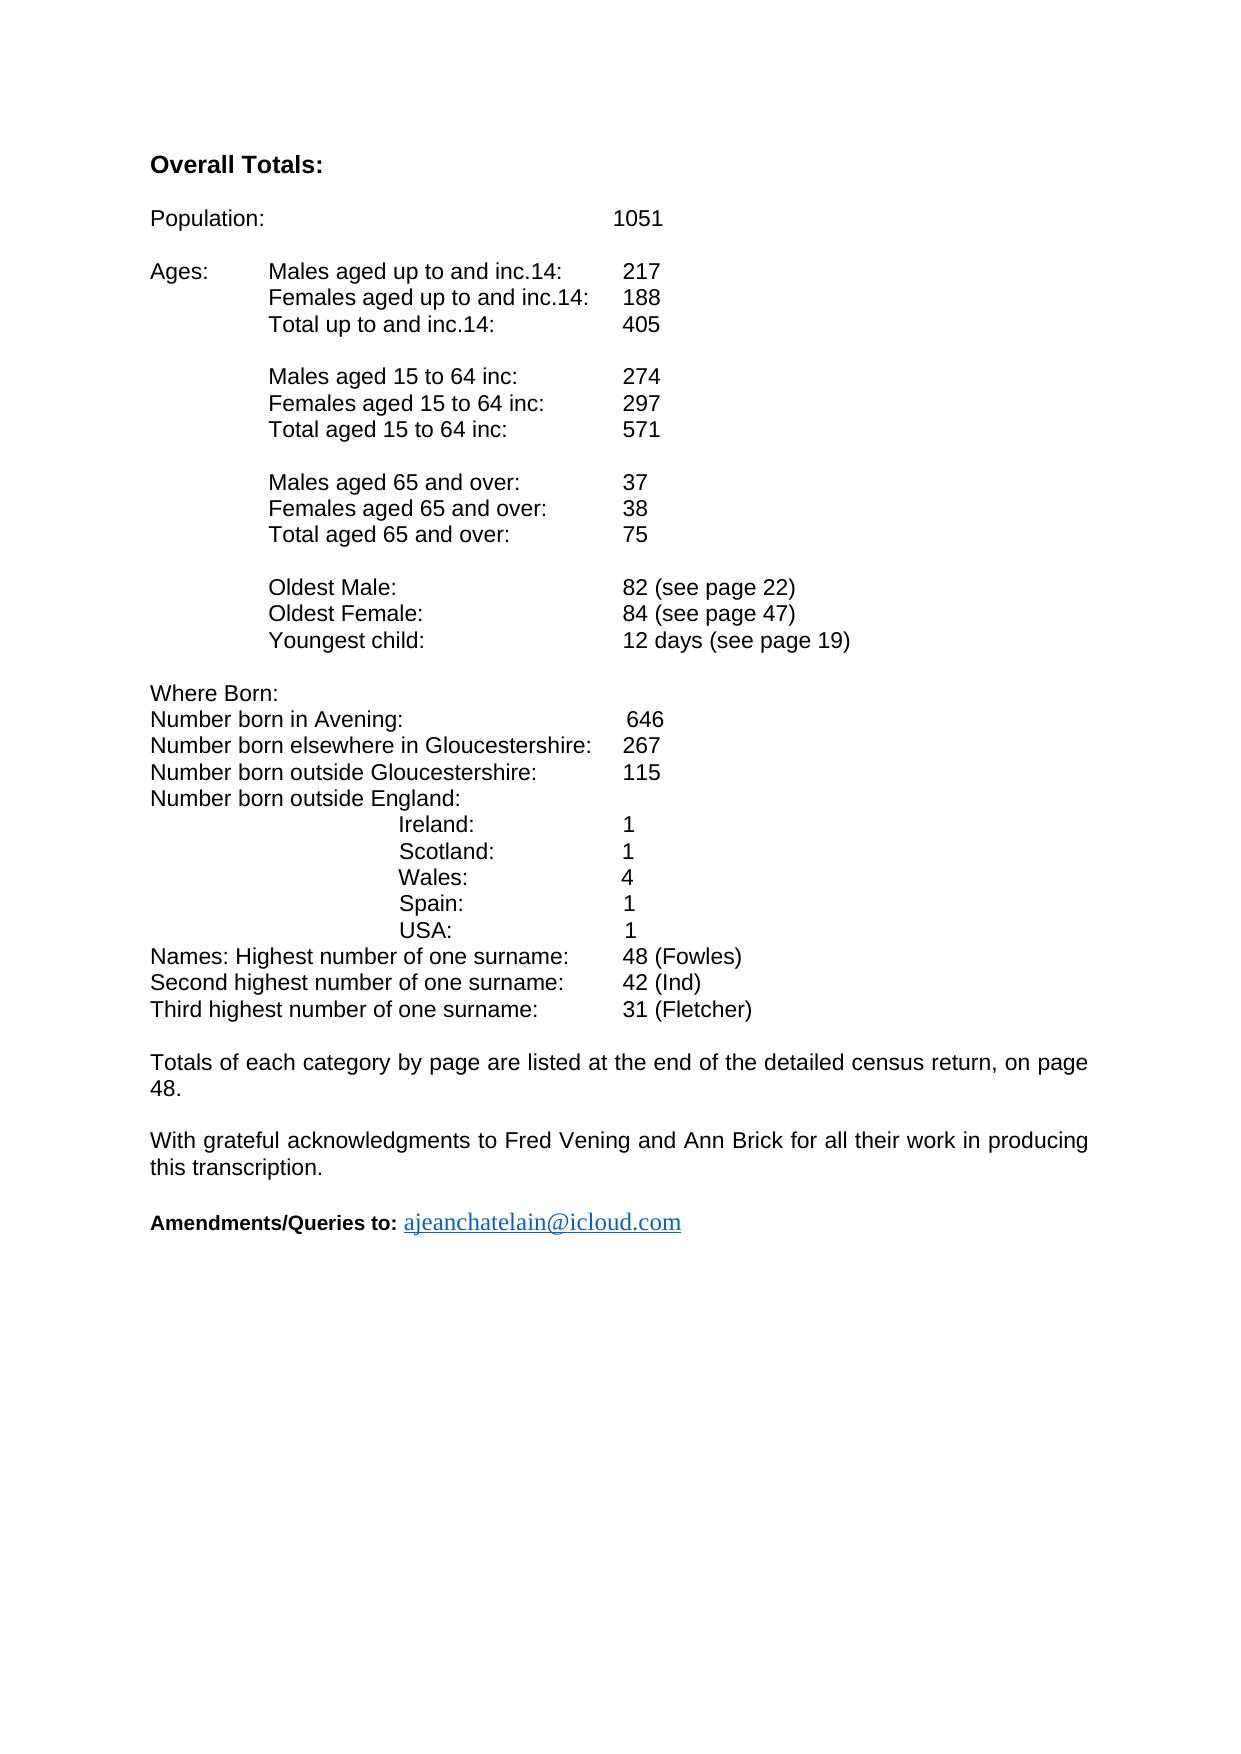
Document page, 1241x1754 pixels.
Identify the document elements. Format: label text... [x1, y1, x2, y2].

text Total aged 65 and over: 75 [150, 521, 1090, 548]
text Oldest Male: 82 (see page 22) [150, 574, 1090, 600]
text Overall Totals: [150, 150, 1090, 179]
text Number born outside Gloucestershire: 115 [150, 758, 1090, 785]
text Spain: 1 [150, 890, 1090, 917]
text Oldest Female: 84 (see page 47) [150, 600, 1090, 627]
text Second highest number of one surname: 42 (Ind) [150, 969, 1090, 996]
text Names: Highest number of one surname: 48 (Fowles) [150, 943, 1090, 969]
text Males aged 15 to 64 inc: 274 [150, 363, 1090, 389]
text Number born in Avening: 646 [150, 706, 1090, 732]
text Wales: 4 [150, 864, 1090, 890]
text USA: 1 [150, 917, 1090, 943]
text Females aged up to and inc.14: 188 [150, 284, 1090, 311]
text Where Born: [150, 679, 1090, 706]
text Males aged 65 and over: 37 [150, 469, 1090, 495]
text Total up to and inc.14: 405 [150, 311, 1090, 337]
text With grateful acknowledgments to Fred Vening and Ann Brick for all their work in producing this transcription. [150, 1127, 1090, 1180]
text Youngest child: 12 days (see page 19) [150, 627, 1090, 653]
text Females aged 15 to 64 inc: 297 [150, 389, 1090, 416]
text Third highest number of one surname: 31 (Fletcher) [150, 996, 1090, 1022]
text Scotland: 1 [150, 838, 1090, 864]
text Females aged 65 and over: 38 [150, 495, 1090, 521]
text Totals of each category by page are listed at the end of the detailed census return, on page 48. [150, 1048, 1090, 1101]
text Ages: Males aged up to and inc.14: 217 [150, 258, 1090, 284]
text Population: 1051 [150, 205, 1090, 231]
text Number born elsewhere in Gloucestershire: 267 [150, 732, 1090, 758]
text Total aged 15 to 64 inc: 571 [150, 416, 1090, 442]
text Amendments/Queries to: ajeanchatelain@icloud.com [150, 1207, 1090, 1235]
text Ireland: 1 [150, 811, 1090, 838]
text Number born outside England: [150, 785, 1090, 811]
